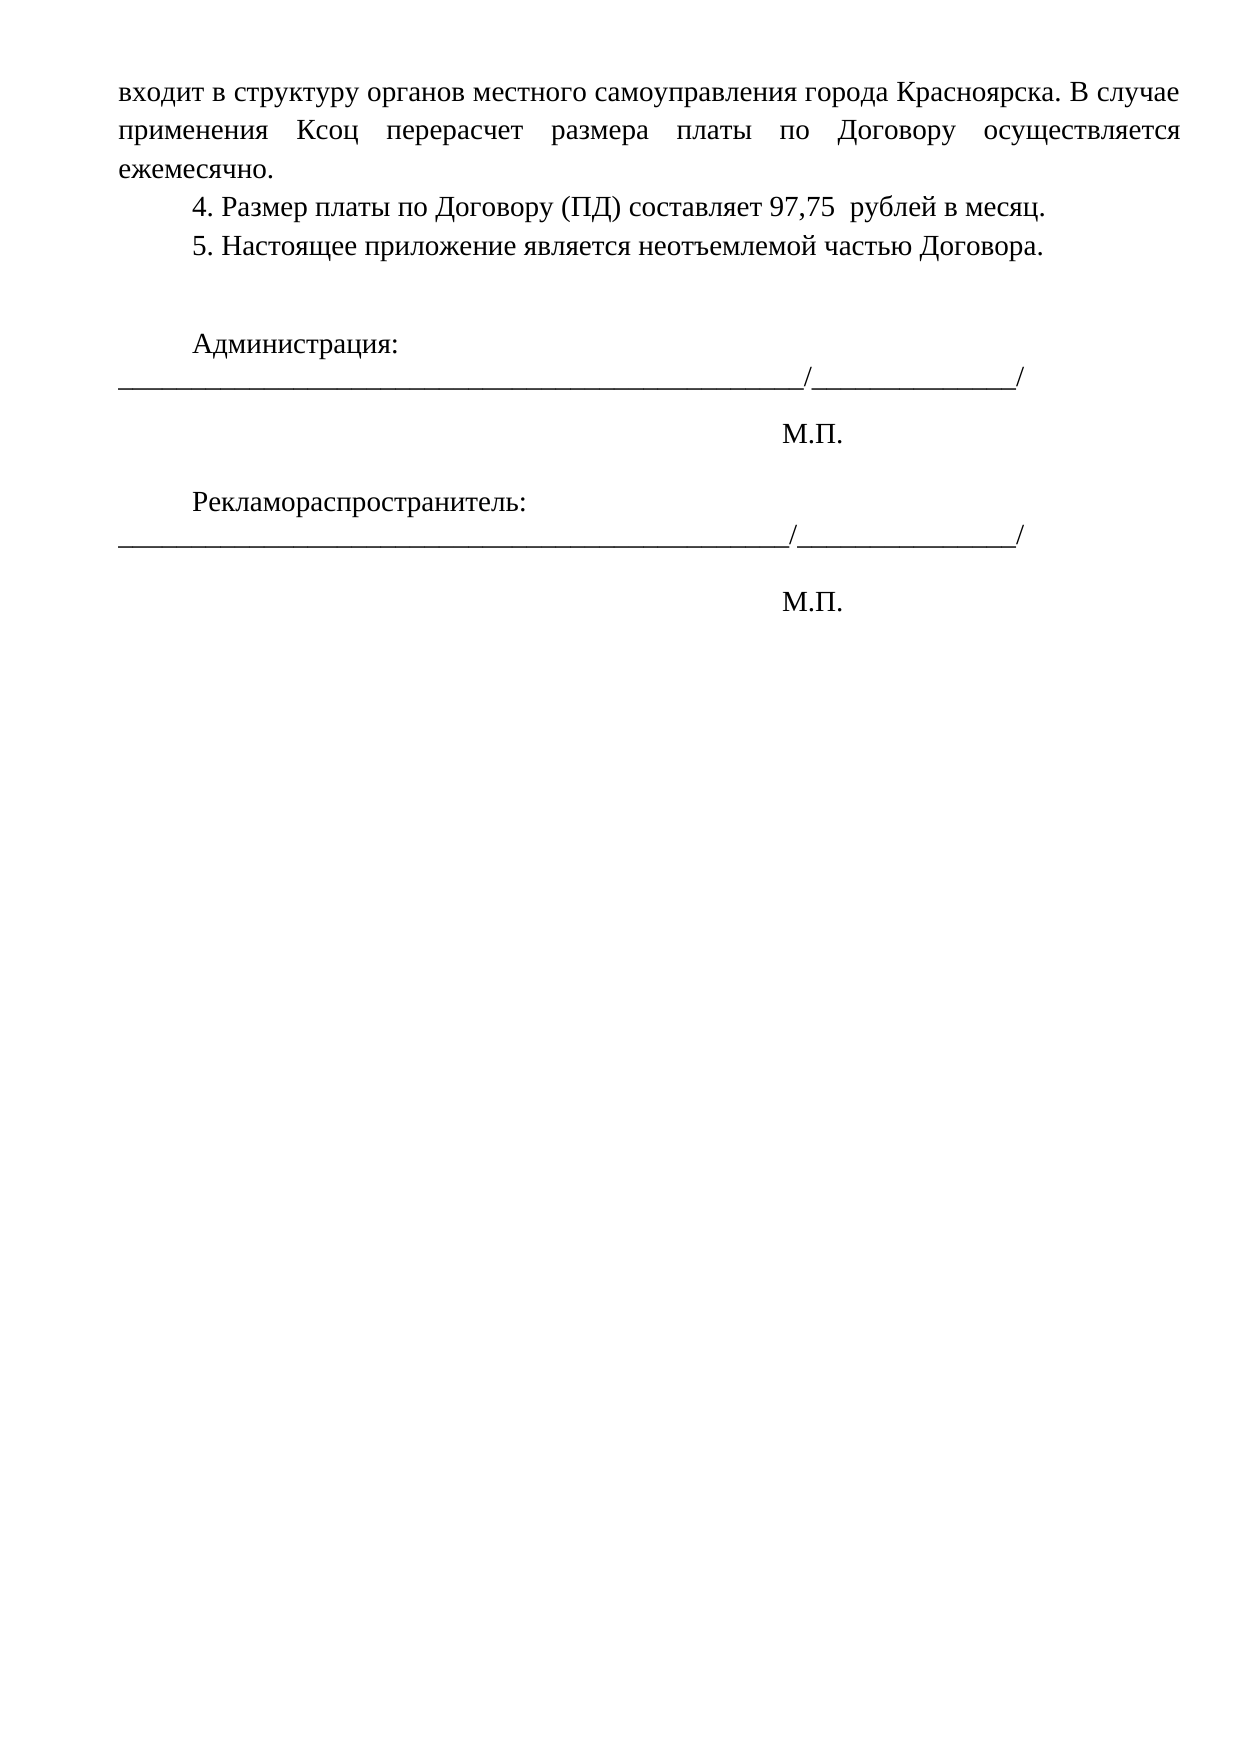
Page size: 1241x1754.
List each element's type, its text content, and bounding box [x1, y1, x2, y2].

text Рекламораспространитель: [118, 484, 1181, 517]
text М.П. [118, 584, 1181, 618]
text 4. Размер платы по Договору (ПД) составляет 97,75 рублей в месяц. [118, 189, 1181, 223]
text ______________________________________________/_______________/ [118, 517, 1181, 551]
text _______________________________________________/______________/ [118, 359, 1181, 393]
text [118, 74, 1181, 184]
text М.П. [118, 417, 1181, 450]
text Администрация: [118, 326, 1181, 359]
text 5. Настоящее приложение является неотъемлемой частью Договора. [118, 228, 1181, 262]
